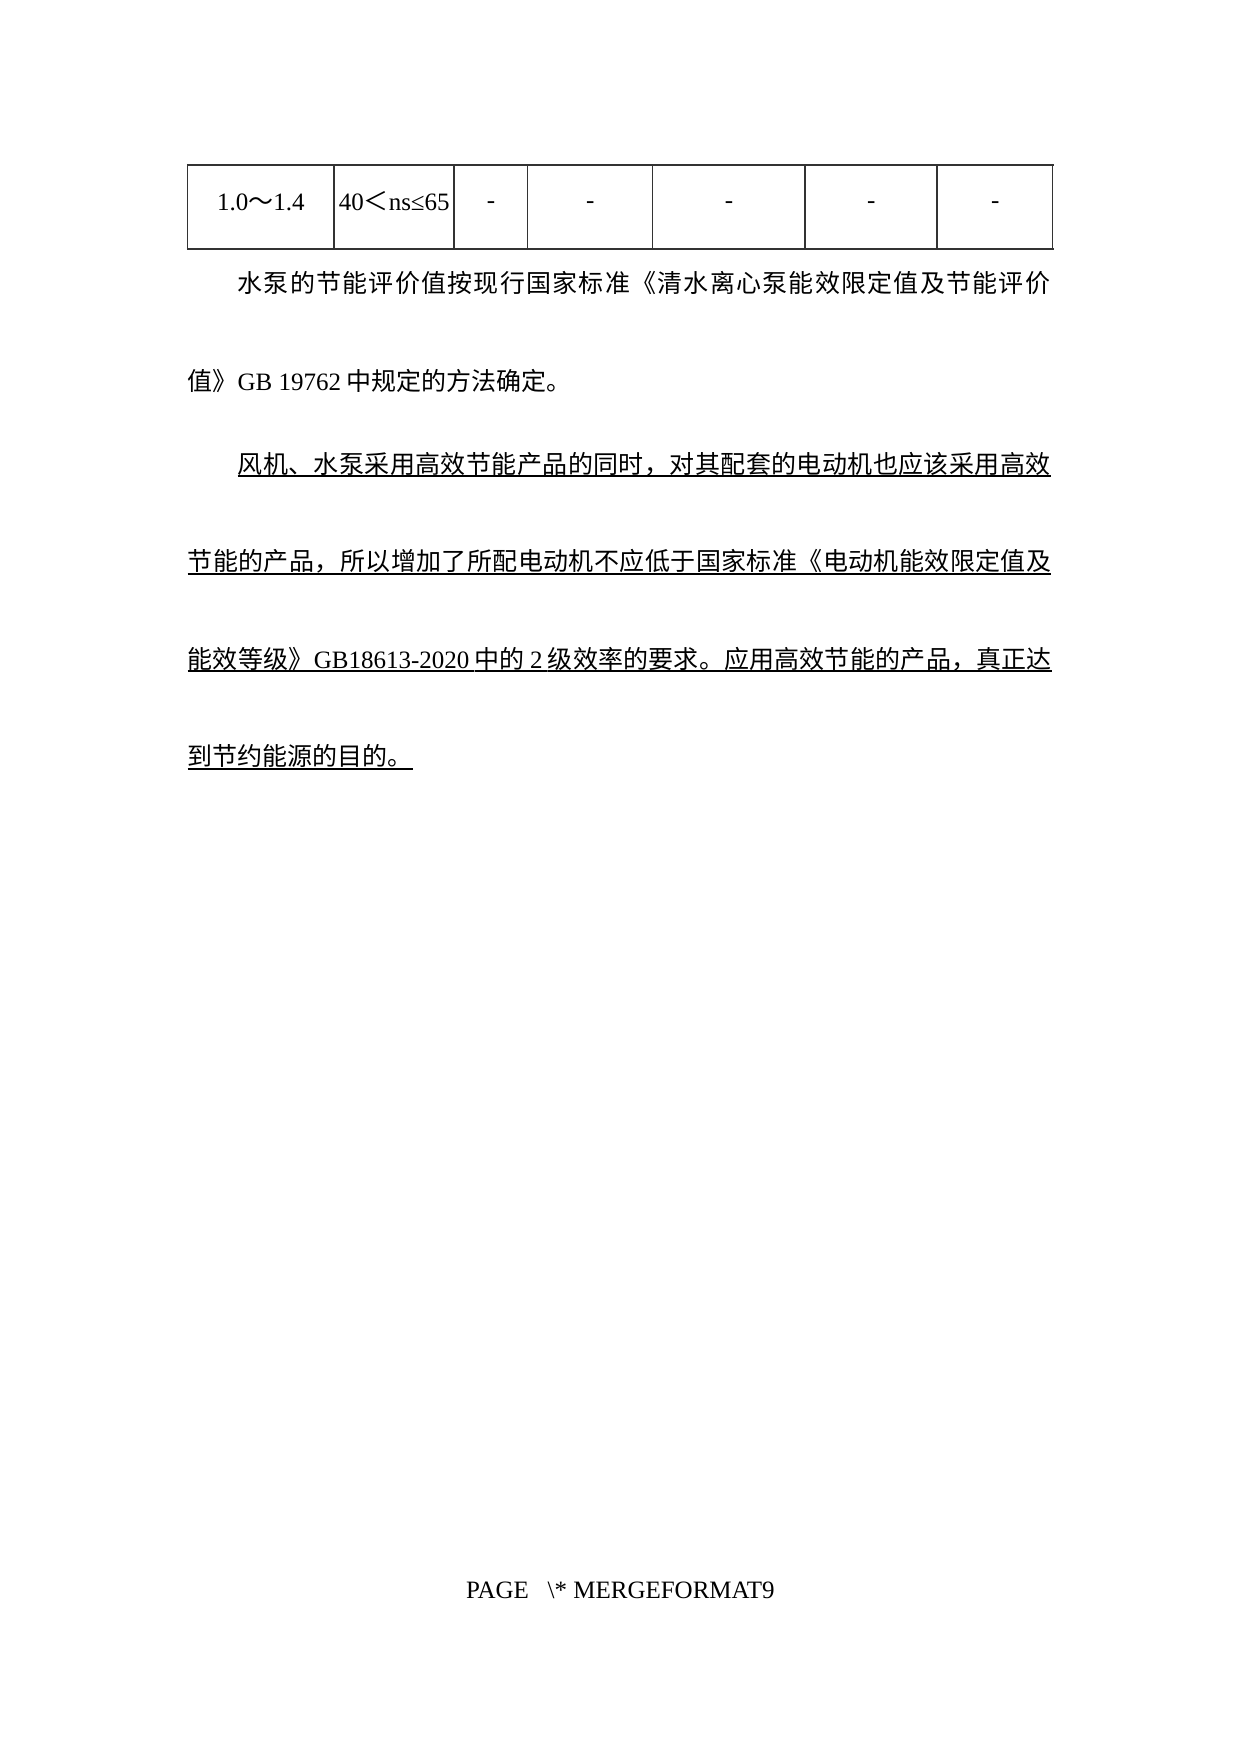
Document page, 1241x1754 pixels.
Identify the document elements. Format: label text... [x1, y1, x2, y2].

table_cell - [455, 166, 527, 248]
text 水泵的节能评价值按现行国家标准《清水离心泵能效限定值及节能评价值》GB 19762中规定的方法确定。 [187, 250, 1053, 412]
table_cell - [653, 166, 804, 248]
table_cell 40＜ns≤65 [335, 166, 453, 248]
table_cell - [806, 166, 936, 248]
table_cell - [938, 166, 1052, 248]
table_cell 1.0～1.4 [188, 166, 333, 248]
text 风机、水泵采用高效节能产品的同时，对其配套的电动机也应该采用高效节能的产品，所以增加了所配电动机不应低于国家标准《电动机能效限定值及能效等级》GB18613-2020中的2级效率的要求。应用高效节能的产品，真正达到节约能源的目的。 [187, 430, 1053, 787]
table_cell - [528, 166, 652, 248]
